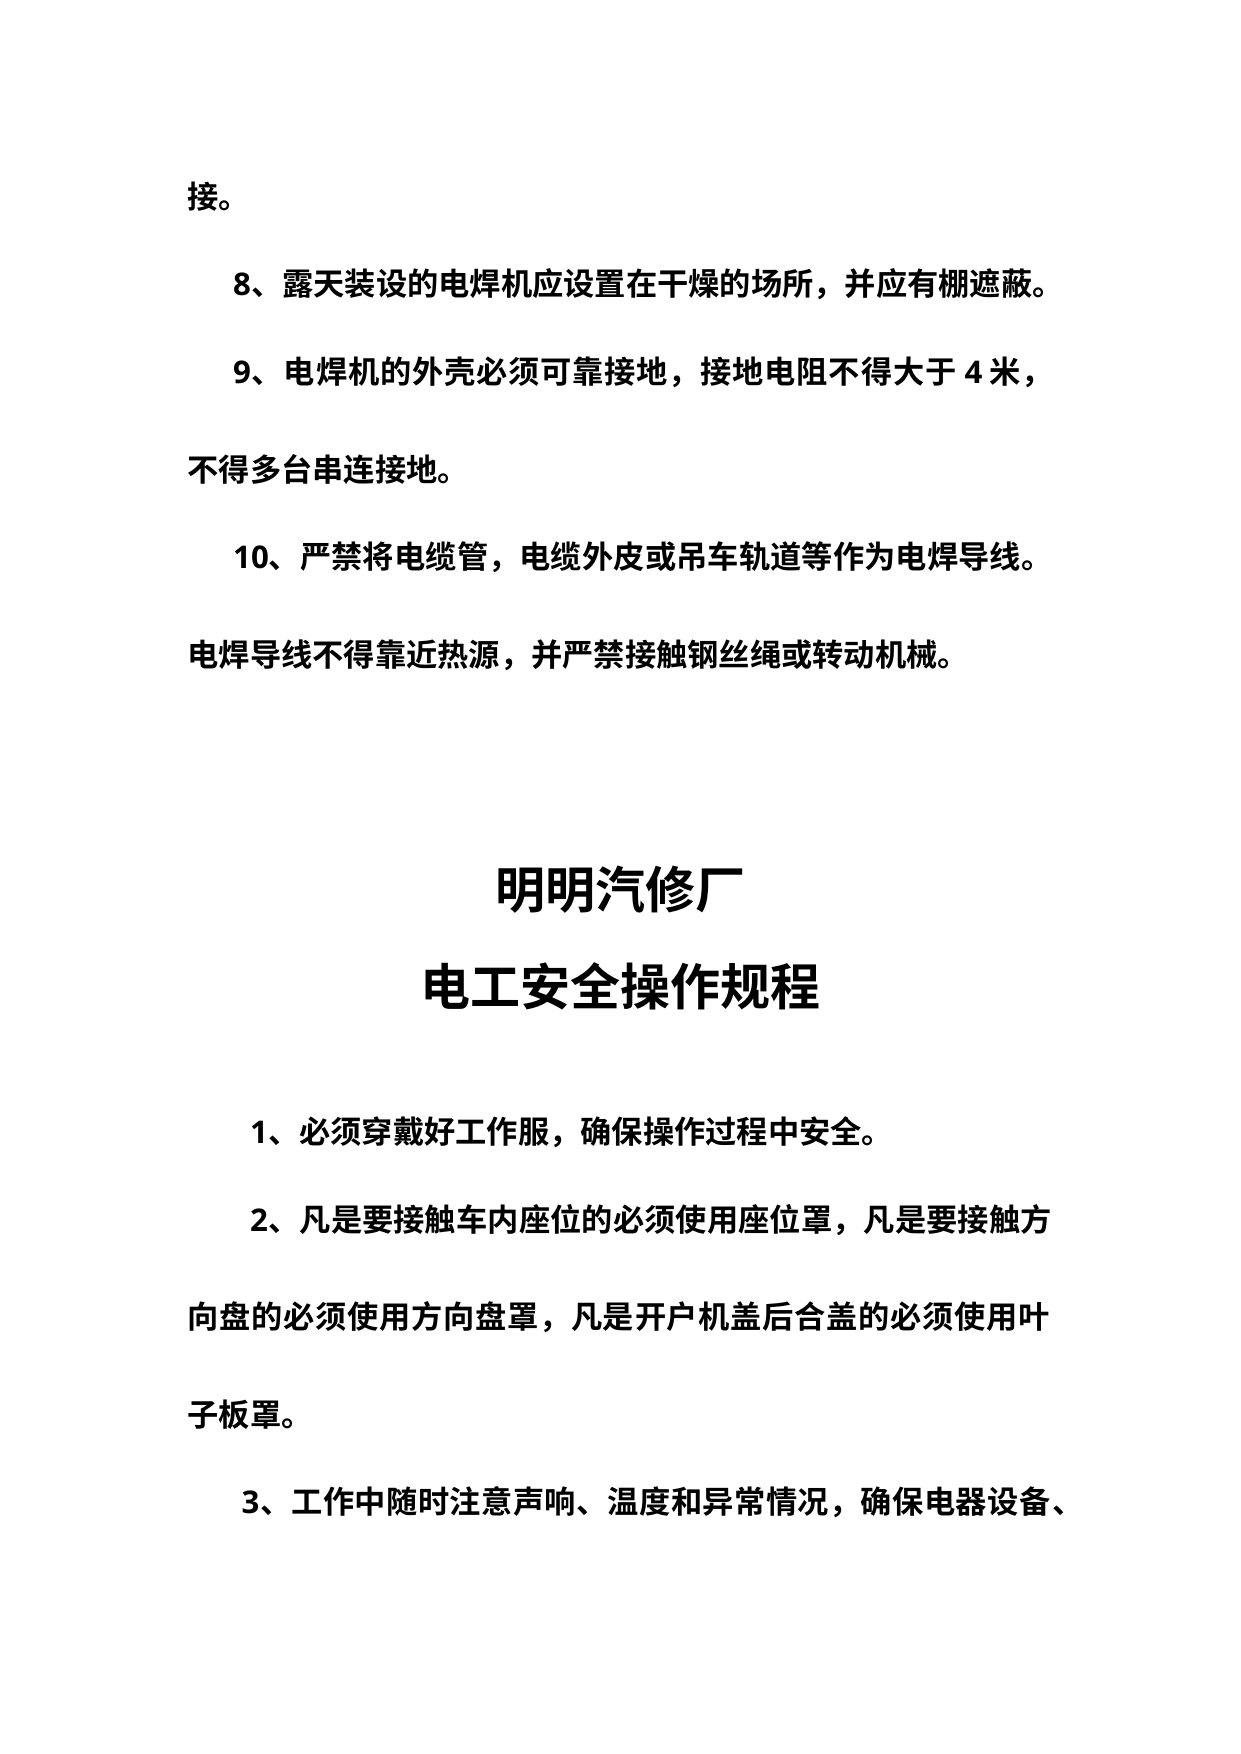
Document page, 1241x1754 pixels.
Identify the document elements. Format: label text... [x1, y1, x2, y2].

text 明明汽修厂 [187, 837, 1053, 935]
text 2、凡是要接触车内座位的必须使用座位罩，凡是要接触方向盘的必须使用方向盘罩，凡是开户机盖后合盖的必须使用叶子板罩。 [187, 1185, 1053, 1445]
text 9、电焊机的外壳必须可靠接地，接地电阻不得大于4米，不得多台串连接地。 [187, 337, 1053, 500]
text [187, 162, 1053, 227]
text 10、严禁将电缆管，电缆外皮或吊车轨道等作为电焊导线。电焊导线不得靠近热源，并严禁接触钢丝绳或转动机械。 [187, 522, 1053, 685]
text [187, 1468, 1053, 1533]
text 8、露天装设的电焊机应设置在干燥的场所，并应有棚遮蔽。 [187, 249, 1053, 314]
text 电工安全操作规程 [187, 935, 1053, 1032]
text 1、必须穿戴好工作服，确保操作过程中安全。 [187, 1097, 1053, 1162]
